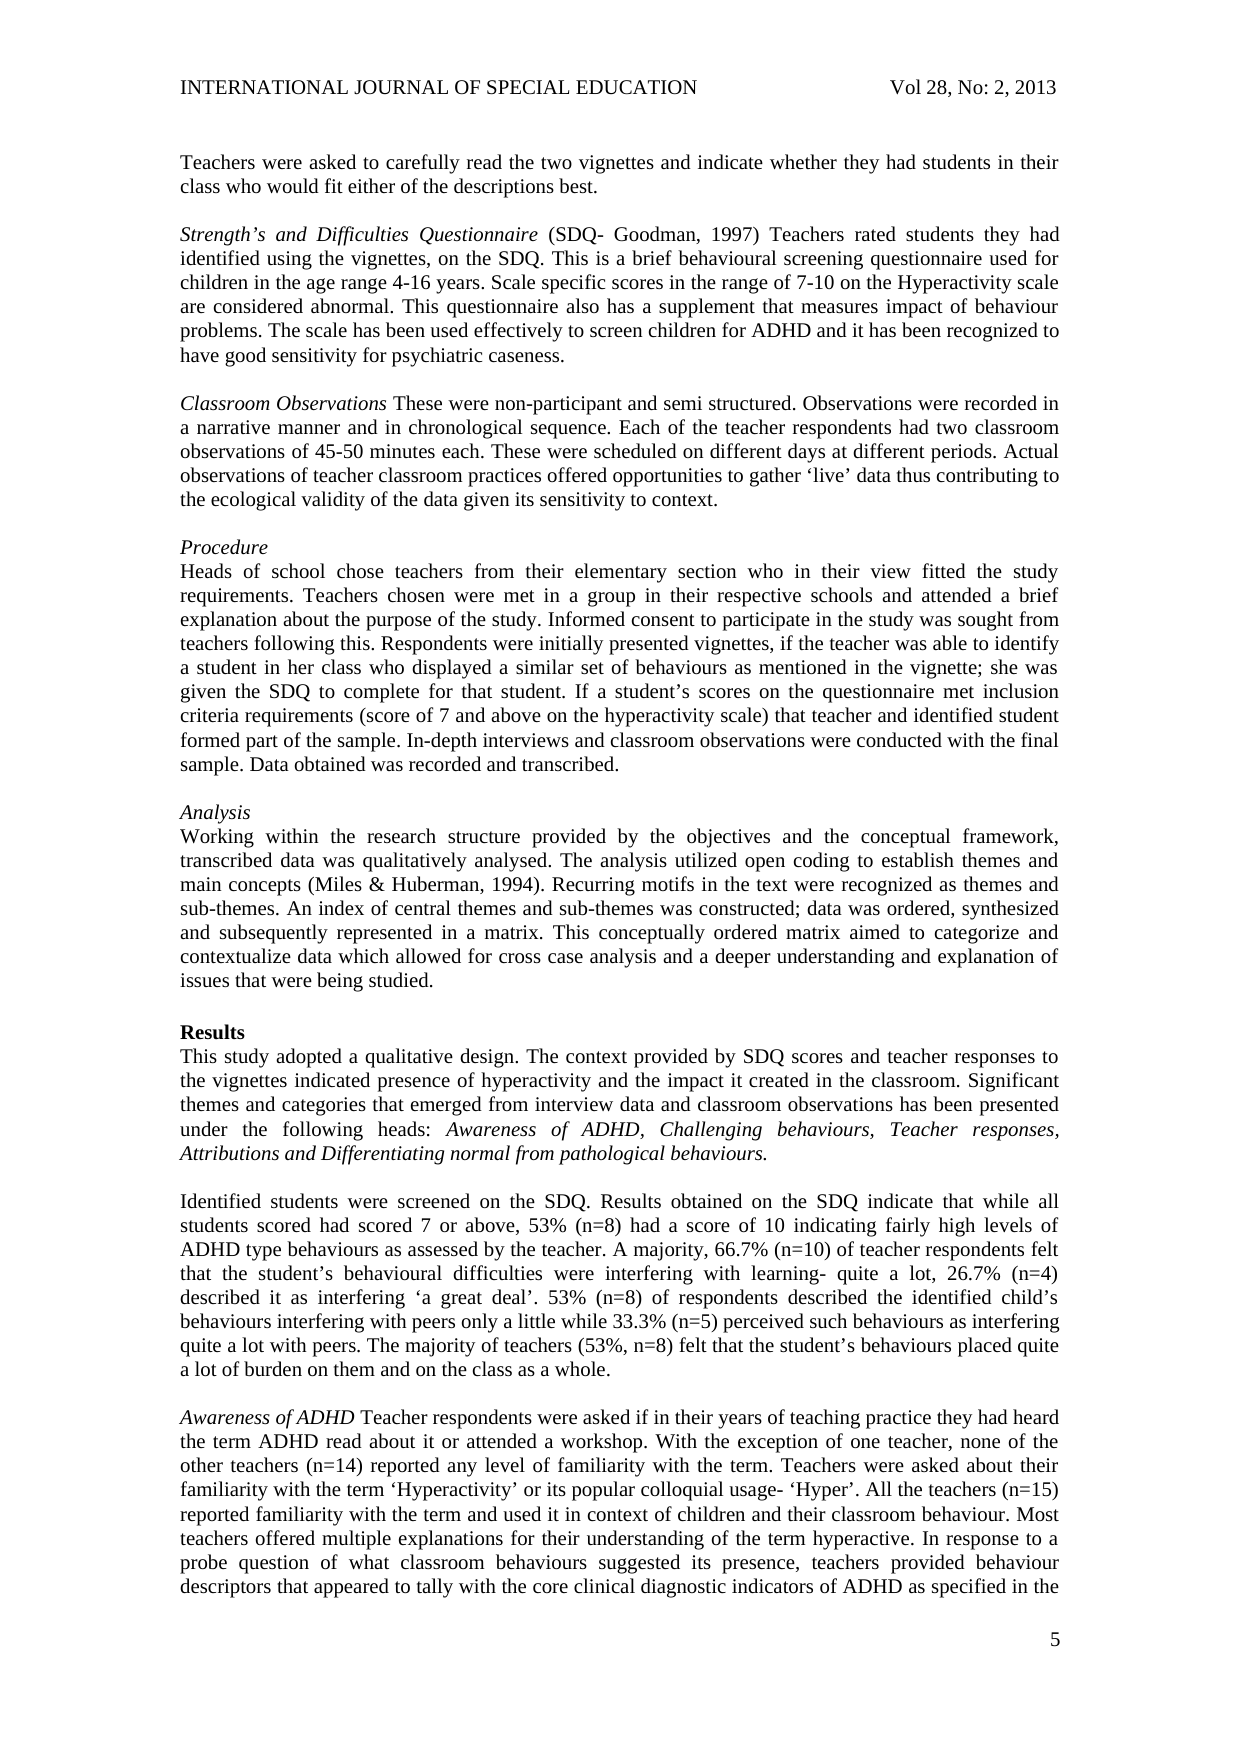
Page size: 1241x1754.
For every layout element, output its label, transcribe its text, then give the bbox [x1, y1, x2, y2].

text Identified students were screened on the SDQ. Results obtained on the SDQ indicate that while all students scored had scored 7 or above, 53% (n=8) had a score of 10 indicating fairly high levels of ADHD type behaviours as assessed by the teacher. A majority, 66.7% (n=10) of teacher respondents felt that the student’s behavioural difficulties were interfering with learning- quite a lot, 26.7% (n=4) described it as interfering ‘a great deal’. 53% (n=8) of respondents described the identified child’s behaviours interfering with peers only a little while 33.3% (n=5) perceived such behaviours as interfering quite a lot with peers. The majority of teachers (53%, n=8) felt that the student’s behaviours placed quite a lot of burden on them and on the class as a whole. [180, 1189, 1060, 1381]
text Strength’s and Difficulties Questionnaire (SDQ- Goodman, 1997) Teachers rated students they had identified using the vignettes, on the SDQ. This is a brief behavioural screening questionnaire used for children in the age range 4-16 years. Scale specific scores in the range of 7-10 on the Hyperactivity scale are considered abnormal. This questionnaire also has a supplement that measures impact of behaviour problems. The scale has been used effectively to screen children for ADHD and it has been recognized to have good sensitivity for psychiatric caseness. [180, 222, 1060, 367]
text This study adopted a qualitative design. The context provided by SDQ scores and teacher responses to the vignettes indicated presence of hyperactivity and the impact it created in the classroom. Significant themes and categories that emerged from interview data and classroom observations has been presented under the following heads: Awareness of ADHD, Challenging behaviours, Teacher responses, Attributions and Differentiating normal from pathological behaviours. [180, 1044, 1060, 1164]
text Teachers were asked to carefully read the two vignettes and indicate whether they had students in their class who would fit either of the descriptions best. [180, 150, 1060, 198]
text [180, 1405, 1060, 1598]
text Procedure [180, 535, 1060, 559]
text Results [180, 1020, 1060, 1044]
text Heads of school chose teachers from their elementary section who in their view fitted the study requirements. Teachers chosen were met in a group in their respective schools and attended a brief explanation about the purpose of the study. Informed consent to participate in the study was sought from teachers following this. Respondents were initially presented vignettes, if the teacher was able to identify a student in her class who displayed a similar set of behaviours as mentioned in the vignette; she was given the SDQ to complete for that student. If a student’s scores on the questionnaire met inclusion criteria requirements (score of 7 and above on the hyperactivity scale) that teacher and identified student formed part of the sample. In-depth interviews and classroom observations were conducted with the final sample. Data obtained was recorded and transcribed. [180, 559, 1060, 776]
text Classroom Observations These were non-participant and semi structured. Observations were recorded in a narrative manner and in chronological sequence. Each of the teacher respondents had two classroom observations of 45-50 minutes each. These were scheduled on different days at different periods. Actual observations of teacher classroom practices offered opportunities to gather ‘live’ data thus contributing to the ecological validity of the data given its sensitivity to context. [180, 391, 1060, 511]
text Analysis [180, 800, 1060, 824]
text Working within the research structure provided by the objectives and the conceptual framework, transcribed data was qualitatively analysed. The analysis utilized open coding to establish themes and main concepts (Miles & Huberman, 1994). Recurring motifs in the text were recognized as themes and sub-themes. An index of central themes and sub-themes was constructed; data was ordered, synthesized and subsequently represented in a matrix. This conceptually ordered matrix aimed to categorize and contextualize data which allowed for cross case analysis and a deeper understanding and explanation of issues that were being studied. [180, 824, 1060, 992]
